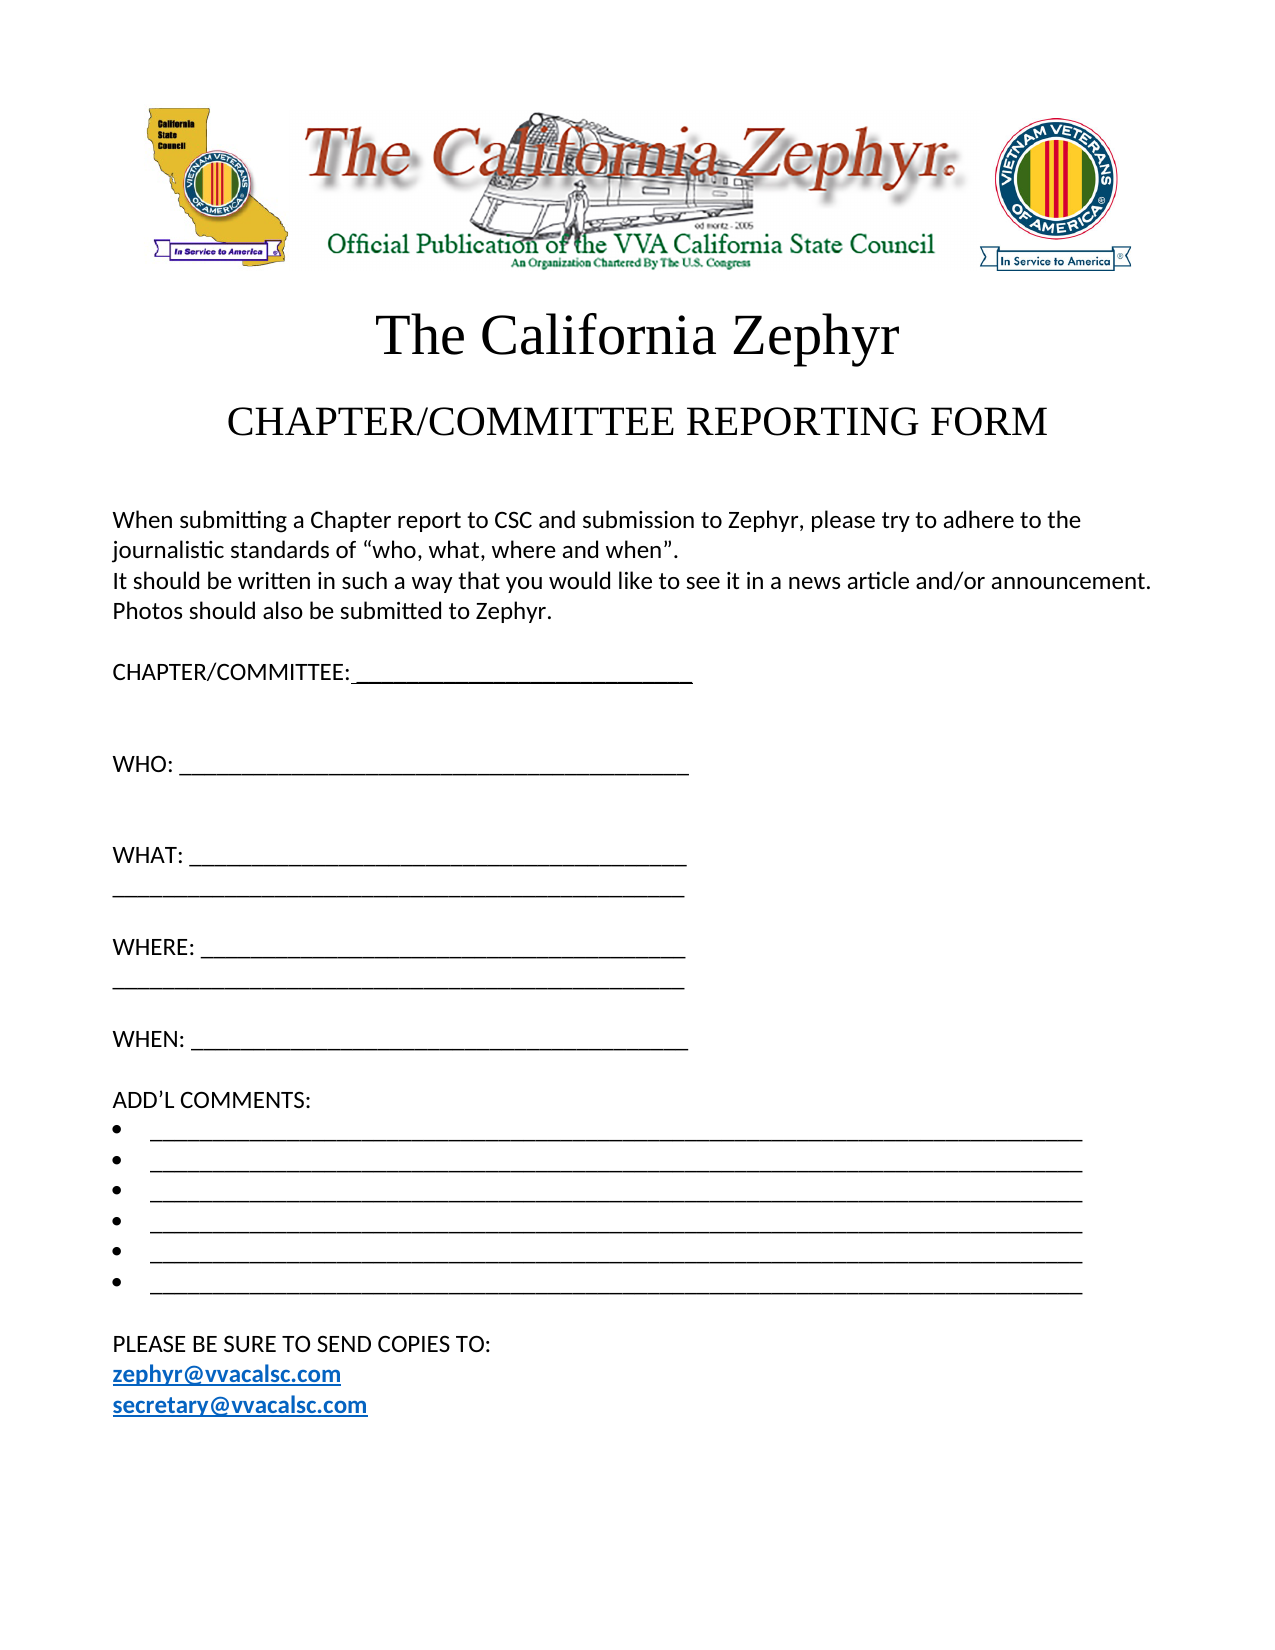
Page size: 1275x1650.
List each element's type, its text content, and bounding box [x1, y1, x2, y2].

text ______________________________________________ [112, 870, 1162, 901]
text Photos should also be submitted to Zephyr. [112, 595, 1162, 626]
picture [143, 104, 1132, 271]
text ADD’L COMMENTS: [112, 1084, 1162, 1114]
list ___________________________________________________________________________ [112, 1114, 1162, 1145]
text PLEASE BE SURE TO SEND COPIES TO: [112, 1328, 1162, 1358]
list ___________________________________________________________________________ [112, 1267, 1162, 1297]
list ___________________________________________________________________________ [112, 1206, 1162, 1236]
text WHERE: _______________________________________ [112, 931, 1162, 962]
text zephyr@vvacalsc.com [112, 1358, 1162, 1389]
text secretary@vvacalsc.com [112, 1389, 1162, 1419]
text CHAPTER/COMMITTEE: ___________________________ [112, 656, 1162, 687]
text WHEN: ________________________________________ [112, 1023, 1162, 1053]
list ___________________________________________________________________________ [112, 1236, 1162, 1267]
list ___________________________________________________________________________ [112, 1175, 1162, 1206]
text WHAT: ________________________________________ [112, 839, 1162, 870]
text WHO: _________________________________________ [112, 748, 1162, 778]
text ______________________________________________ [112, 962, 1162, 992]
text When submitting a Chapter report to CSC and submission to Zephyr, please try to adhere to the journalistic standards of “who, what, where and when”. [112, 504, 1162, 565]
list ___________________________________________________________________________ [112, 1145, 1162, 1175]
text It should be written in such a way that you would like to see it in a news article and/or announcement. [112, 565, 1162, 595]
